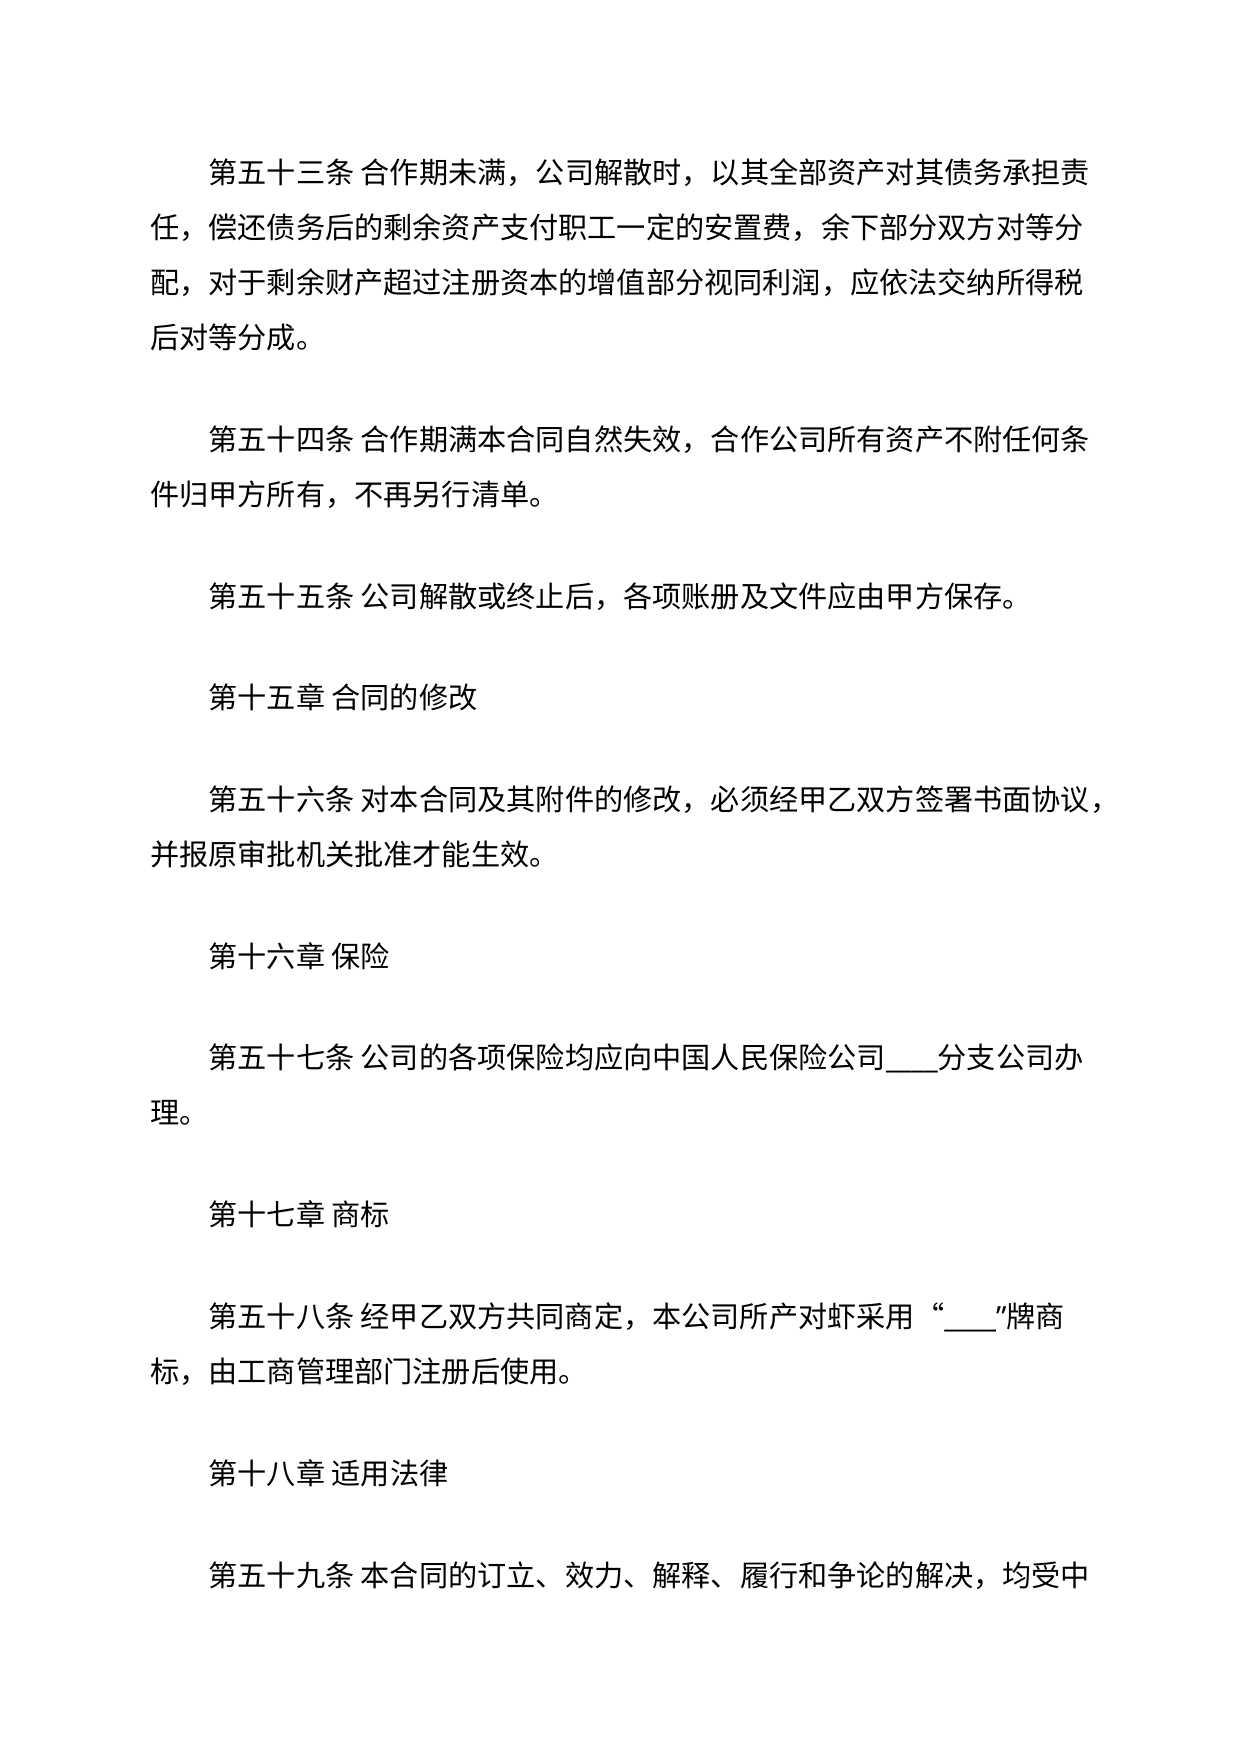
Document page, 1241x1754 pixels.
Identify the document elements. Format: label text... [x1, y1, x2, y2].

text 第十八章 适用法律 [150, 1450, 1090, 1493]
text 第十六章 保险 [150, 933, 1090, 976]
text 第五十七条 公司的各项保险均应向中国人民保险公司____分支公司办理。 [150, 1035, 1090, 1132]
text 第十五章 合同的修改 [150, 675, 1090, 717]
text 第五十五条 公司解散或终止后，各项账册及文件应由甲方保存。 [150, 573, 1090, 615]
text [150, 1552, 1090, 1594]
text 第十七章 商标 [150, 1192, 1090, 1234]
text 第五十三条 合作期未满，公司解散时，以其全部资产对其债务承担责任，偿还债务后的剩余资产支付职工一定的安置费，余下部分双方对等分配，对于剩余财产超过注册资本的增值部分视同利润，应依法交纳所得税后对等分成。 [150, 150, 1090, 357]
text 第五十八条 经甲乙双方共同商定，本公司所产对虾采用“____”牌商标，由工商管理部门注册后使用。 [150, 1294, 1090, 1391]
text 第五十六条 对本合同及其附件的修改，必须经甲乙双方签署书面协议，并报原审批机关批准才能生效。 [150, 777, 1090, 874]
text 第五十四条 合作期满本合同自然失效，合作公司所有资产不附任何条件归甲方所有，不再另行清单。 [150, 416, 1090, 514]
